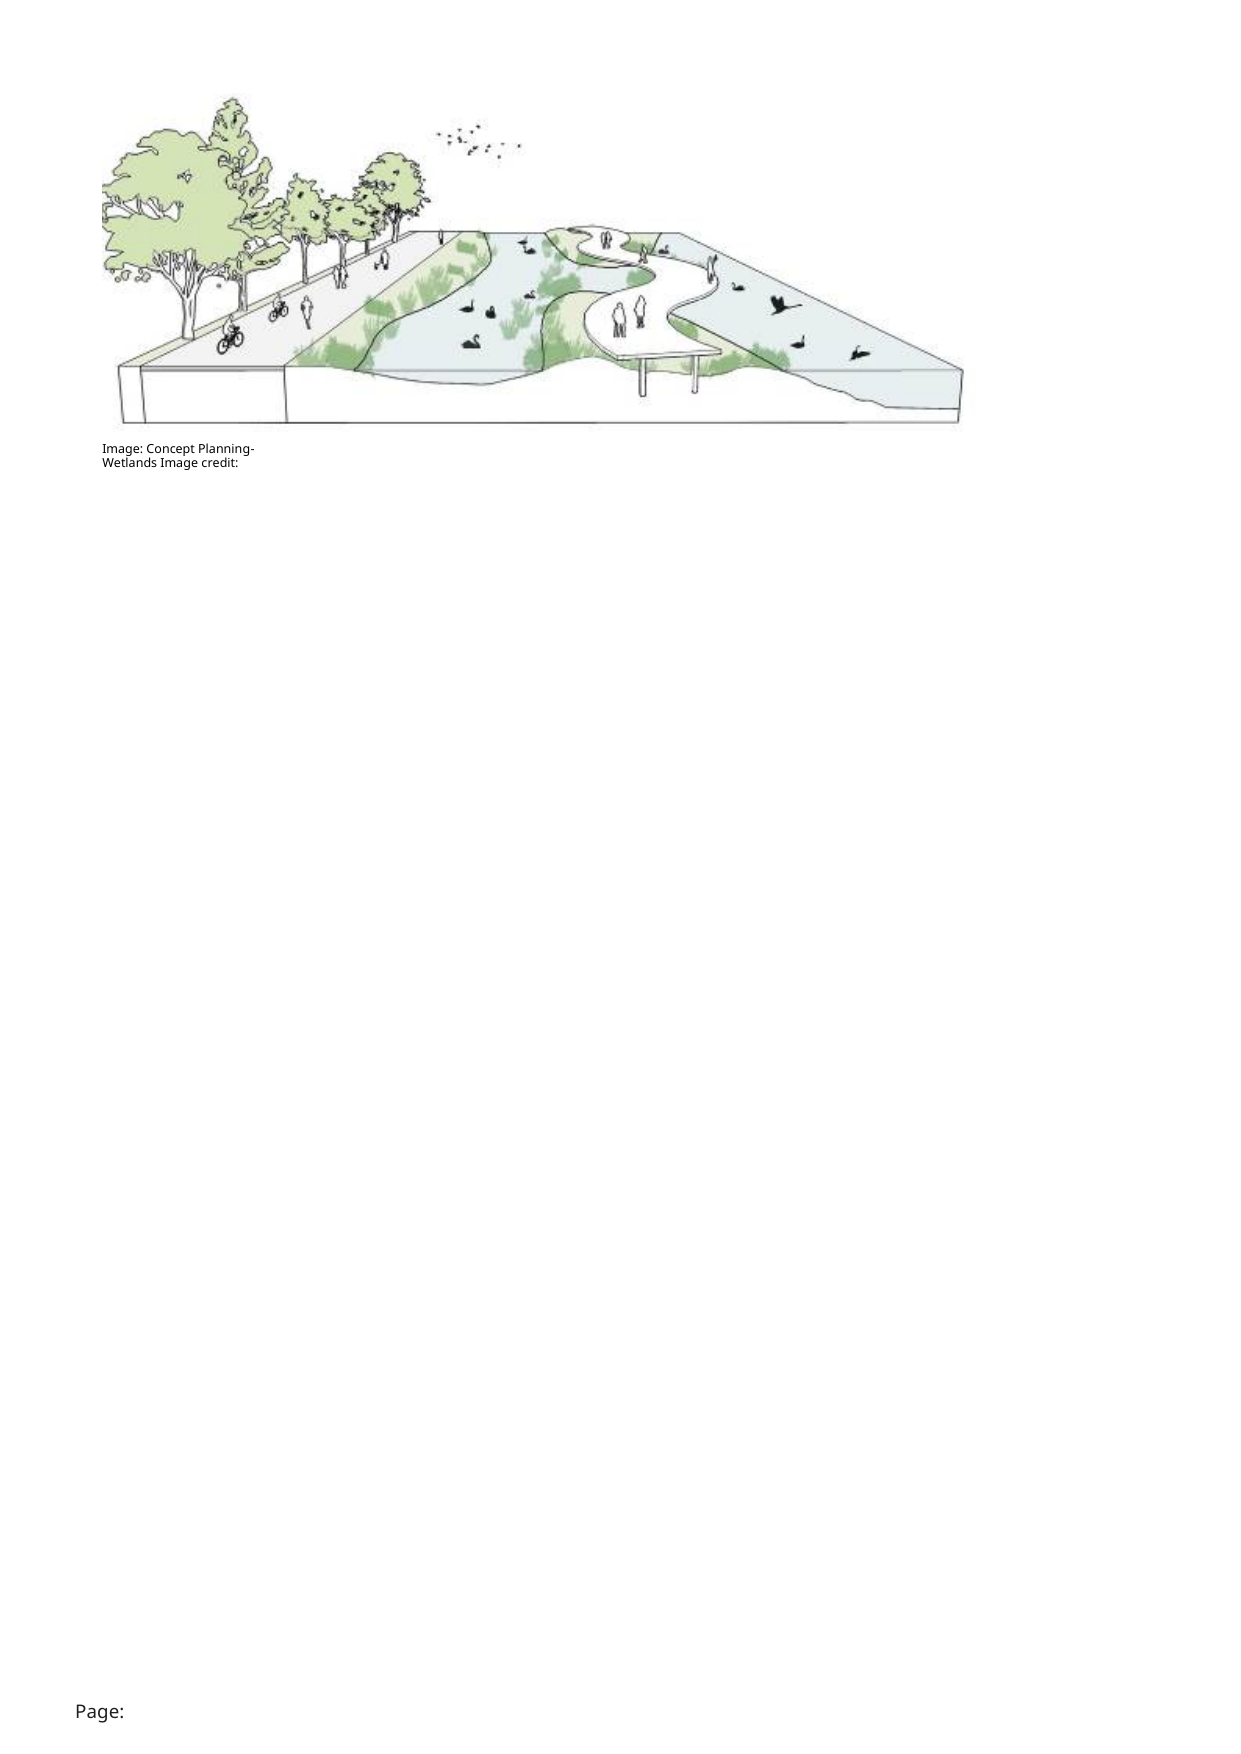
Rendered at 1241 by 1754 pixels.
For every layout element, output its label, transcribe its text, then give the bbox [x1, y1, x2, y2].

picture [102, 93, 1075, 471]
text Image: Concept Planning- Wetlands Image credit: [102, 442, 309, 470]
